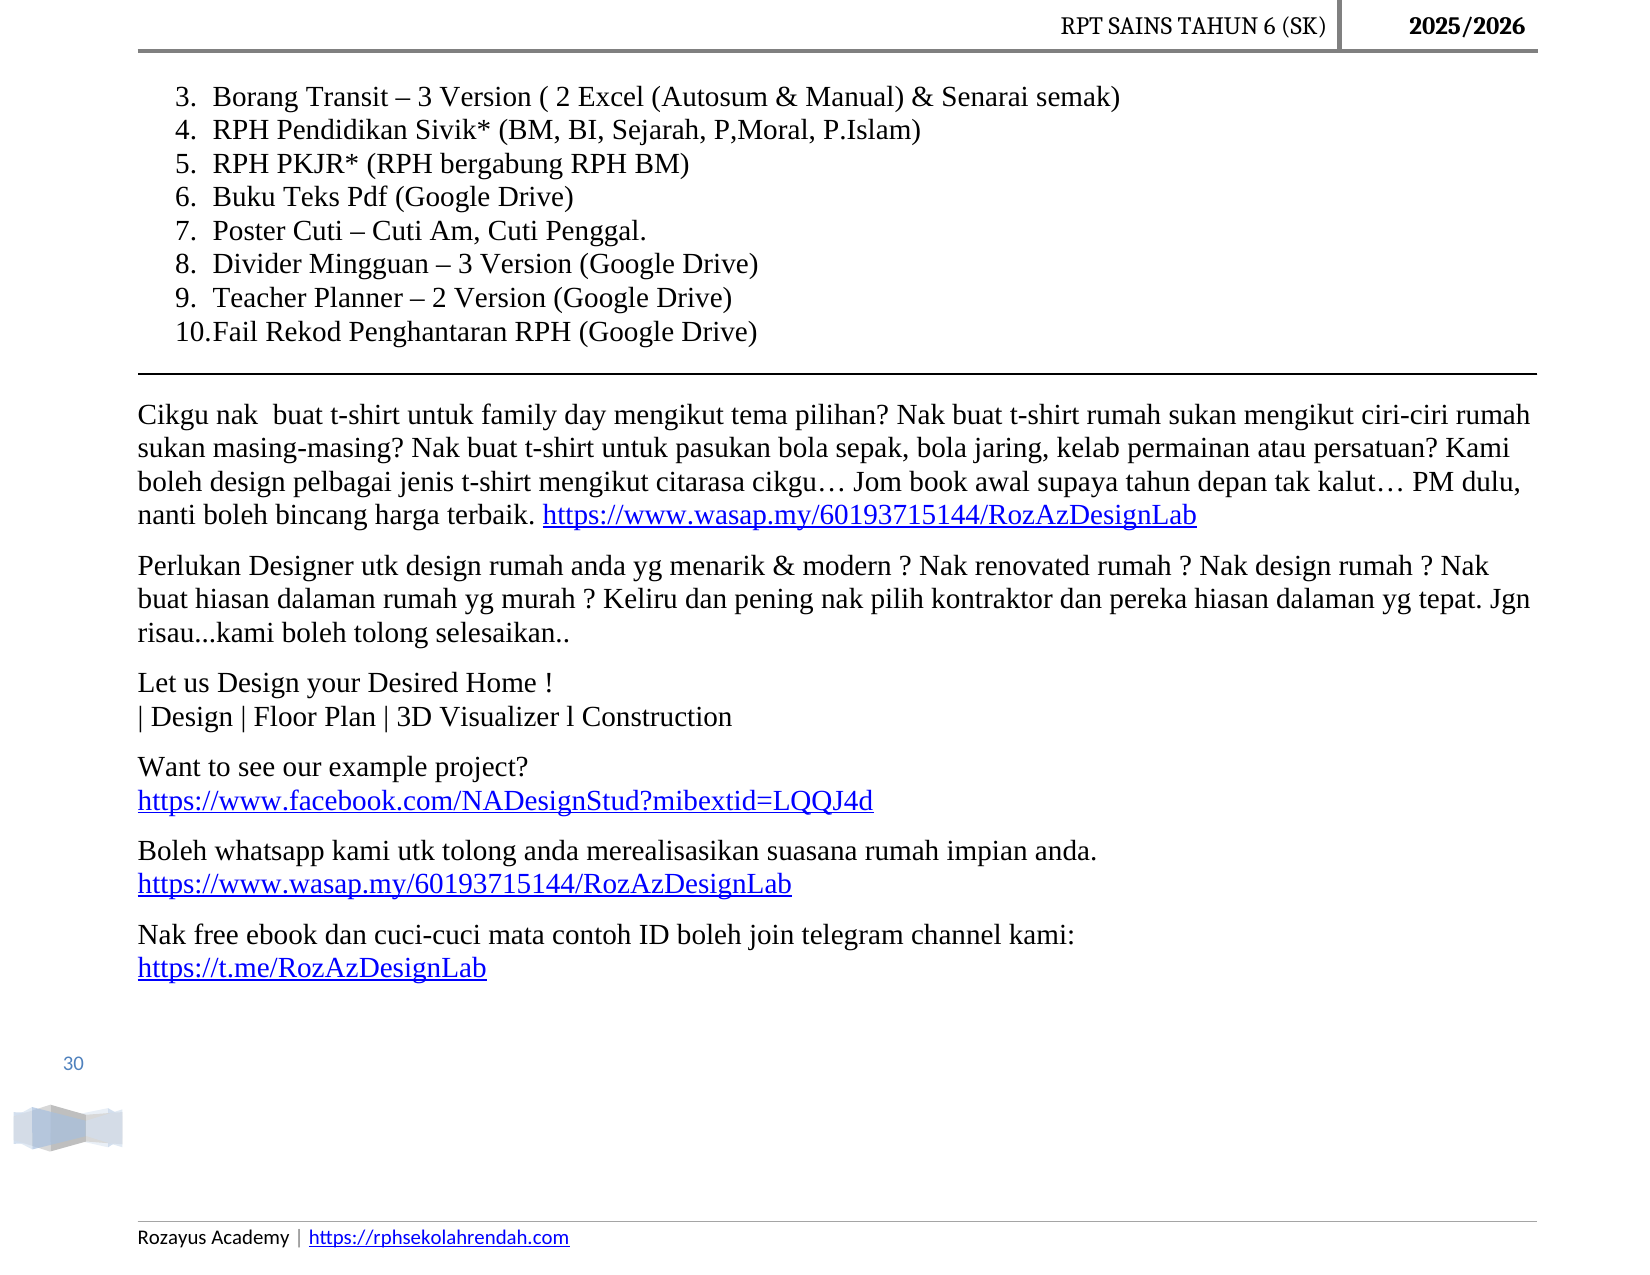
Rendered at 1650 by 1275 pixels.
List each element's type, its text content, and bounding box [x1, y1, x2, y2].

list Fail Rekod Penghantaran RPH (Google Drive) [175, 314, 1537, 347]
list Divider Mingguan – 3 Version (Google Drive) [175, 247, 1537, 280]
text | Design | Floor Plan | 3D Visualizer l Construction [137, 699, 1537, 732]
list RPH Pendidikan Sivik* (BM, BI, Sejarah, P,Moral, P.Islam) [175, 112, 1537, 146]
text Want to see our example project? [137, 749, 1537, 783]
text Perlukan Designer utk design rumah anda yg menarik & modern ? Nak renovated rumah ? Nak design rumah ? Nak buat hiasan dalaman rumah yg murah ? Keliru dan pening nak pilih kontraktor dan pereka hiasan dalaman yg tepat. Jgn risau...kami boleh tolong selesaikan.. [137, 548, 1537, 648]
text Nak free ebook dan cuci-cuci mata contoh ID boleh join telegram channel kami: [137, 917, 1537, 950]
text Let us Design your Desired Home ! [137, 665, 1537, 699]
text https://www.wasap.my/60193715144/RozAzDesignLab [137, 866, 1537, 900]
text https://t.me/RozAzDesignLab [137, 950, 1537, 984]
list Teacher Planner – 2 Version (Google Drive) [175, 280, 1537, 314]
text Boleh whatsapp kami utk tolong anda merealisasikan suasana rumah impian anda. [137, 833, 1537, 866]
text Cikgu nak buat t-shirt untuk family day mengikut tema pilihan? Nak buat t-shirt rumah sukan mengikut ciri-ciri rumah sukan masing-masing? Nak buat t-shirt untuk pasukan bola sepak, bola jaring, kelab permainan atau persatuan? Kami boleh design pelbagai jenis t-shirt mengikut citarasa cikgu… Jom book awal supaya tahun depan tak kalut… PM dulu, nanti boleh bincang harga terbaik. https://www.wasap.my/60193715144/RozAzDesignLab [137, 397, 1537, 531]
list RPH PKJR* (RPH bergabung RPH BM) [175, 146, 1537, 179]
text https://www.facebook.com/NADesignStud?mibextid=LQQJ4d [137, 783, 1537, 816]
list Poster Cuti – Cuti Am, Cuti Penggal. [175, 213, 1537, 247]
list Borang Transit – 3 Version ( 2 Excel (Autosum & Manual) & Senarai semak) [175, 79, 1537, 112]
list Buku Teks Pdf (Google Drive) [175, 179, 1537, 213]
